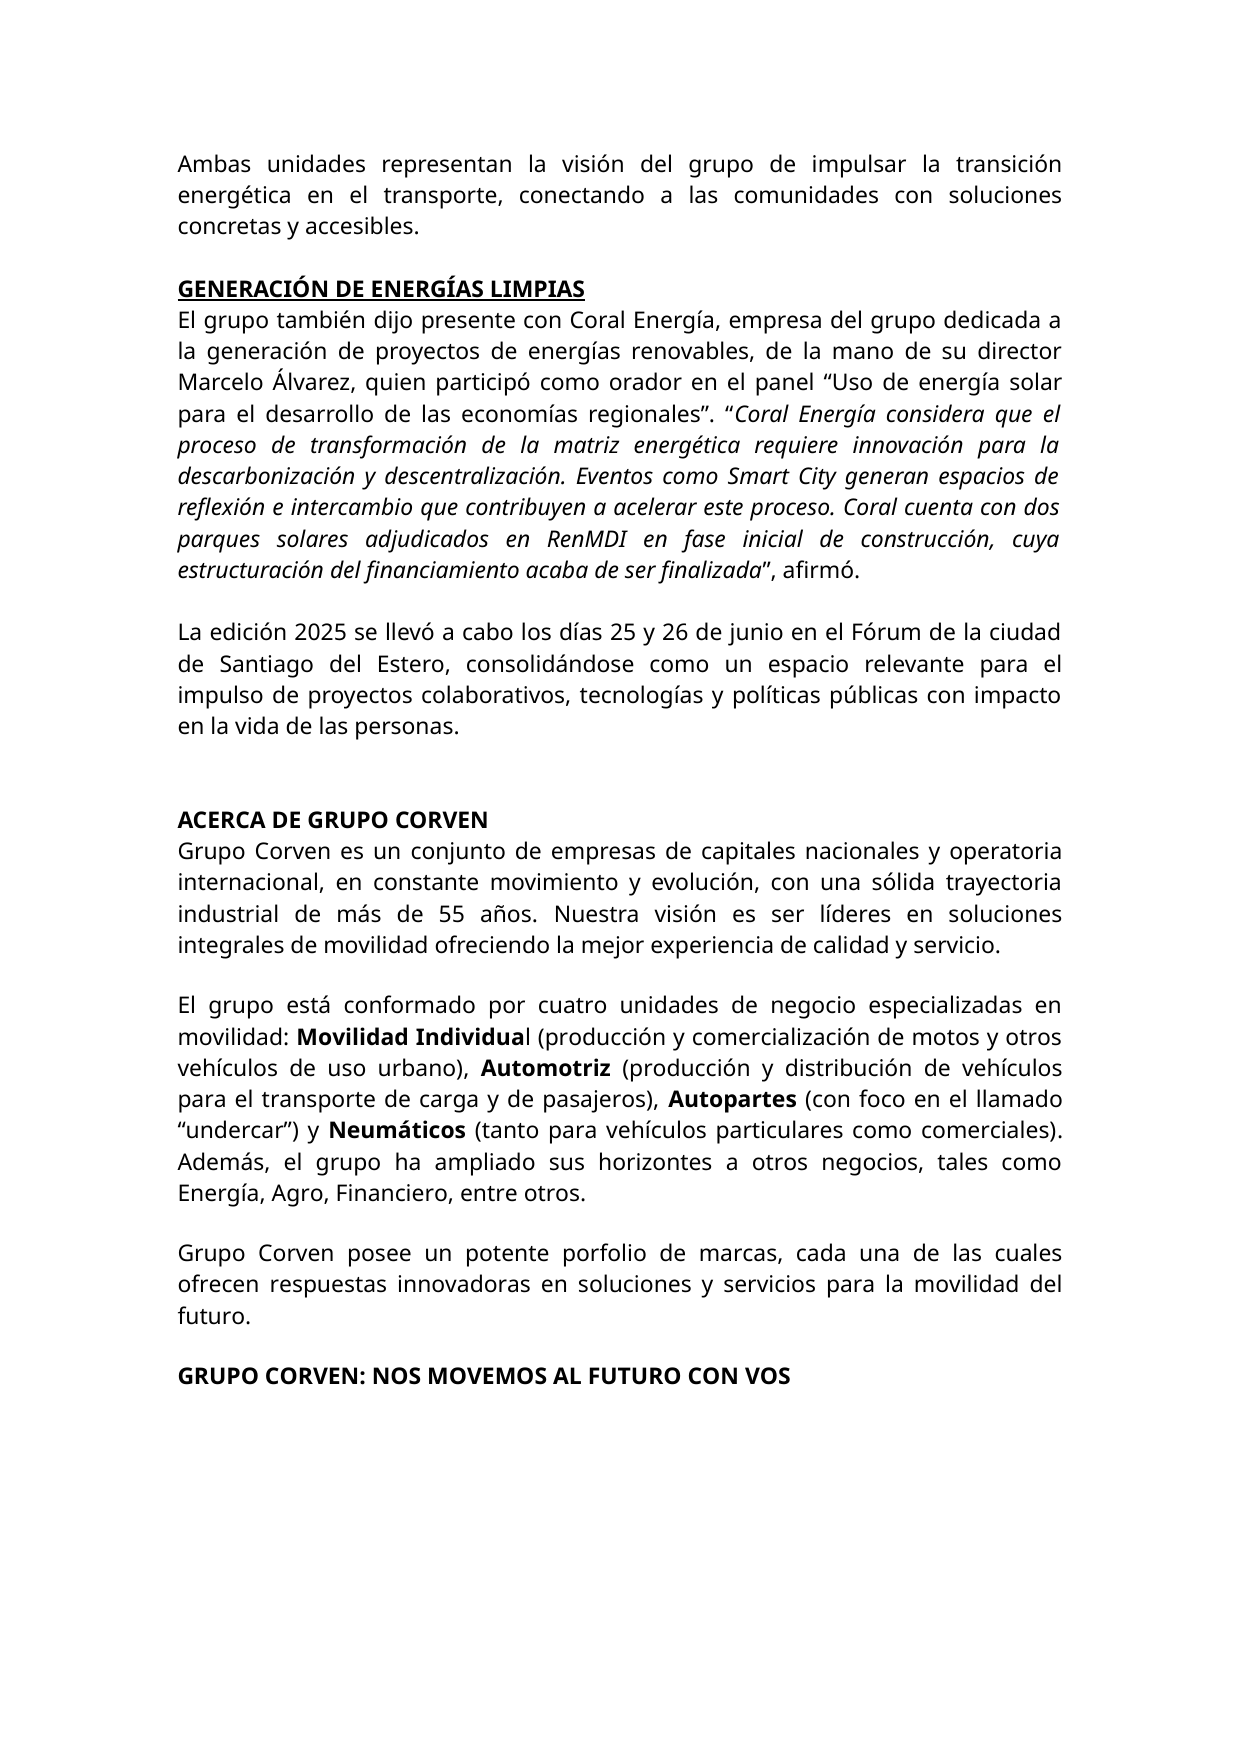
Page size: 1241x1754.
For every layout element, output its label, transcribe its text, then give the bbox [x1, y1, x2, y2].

text El grupo también dijo presente con Coral Energía, empresa del grupo dedicada a la generación de proyectos de energías renovables, de la mano de su director Marcelo Álvarez, quien participó como orador en el panel “Uso de energía solar para el desarrollo de las economías regionales”. “Coral Energía considera que el proceso de transformación de la matriz energética requiere innovación para la descarbonización y descentralización. Eventos como Smart City generan espacios de reflexión e intercambio que contribuyen a acelerar este proceso. Coral cuenta con dos parques solares adjudicados en RenMDI en fase inicial de construcción, cuya estructuración del financiamiento acaba de ser finalizada”, afirmó. [177, 304, 1063, 585]
text Ambas unidades representan la visión del grupo de impulsar la transición energética en el transporte, conectando a las comunidades con soluciones concretas y accesibles. [177, 148, 1063, 241]
text La edición 2025 se llevó a cabo los días 25 y 26 de junio en el Fórum de la ciudad de Santiago del Estero, consolidándose como un espacio relevante para el impulso de proyectos colaborativos, tecnologías y políticas públicas con impacto en la vida de las personas. [177, 616, 1063, 741]
text GRUPO CORVEN: NOS MOVEMOS AL FUTURO CON VOS [177, 1360, 1063, 1391]
text Grupo Corven es un conjunto de empresas de capitales nacionales y operatoria internacional, en constante movimiento y evolución, con una sólida trayectoria industrial de más de 55 años. Nuestra visión es ser líderes en soluciones integrales de movilidad ofreciendo la mejor experiencia de calidad y servicio. [177, 835, 1063, 960]
text GENERACIÓN DE ENERGÍAS LIMPIAS [177, 273, 1063, 304]
text El grupo está conformado por cuatro unidades de negocio especializadas en movilidad: Movilidad Individual (producción y comercialización de motos y otros vehículos de uso urbano), Automotriz (producción y distribución de vehículos para el transporte de carga y de pasajeros), Autopartes (con foco en el llamado “undercar”) y Neumáticos (tanto para vehículos particulares como comerciales). Además, el grupo ha ampliado sus horizontes a otros negocios, tales como Energía, Agro, Financiero, entre otros. [177, 989, 1063, 1208]
text Grupo Corven posee un potente porfolio de marcas, cada una de las cuales ofrecen respuestas innovadoras en soluciones y servicios para la movilidad del futuro. [177, 1237, 1063, 1331]
text ACERCA DE GRUPO CORVEN [177, 804, 1063, 835]
